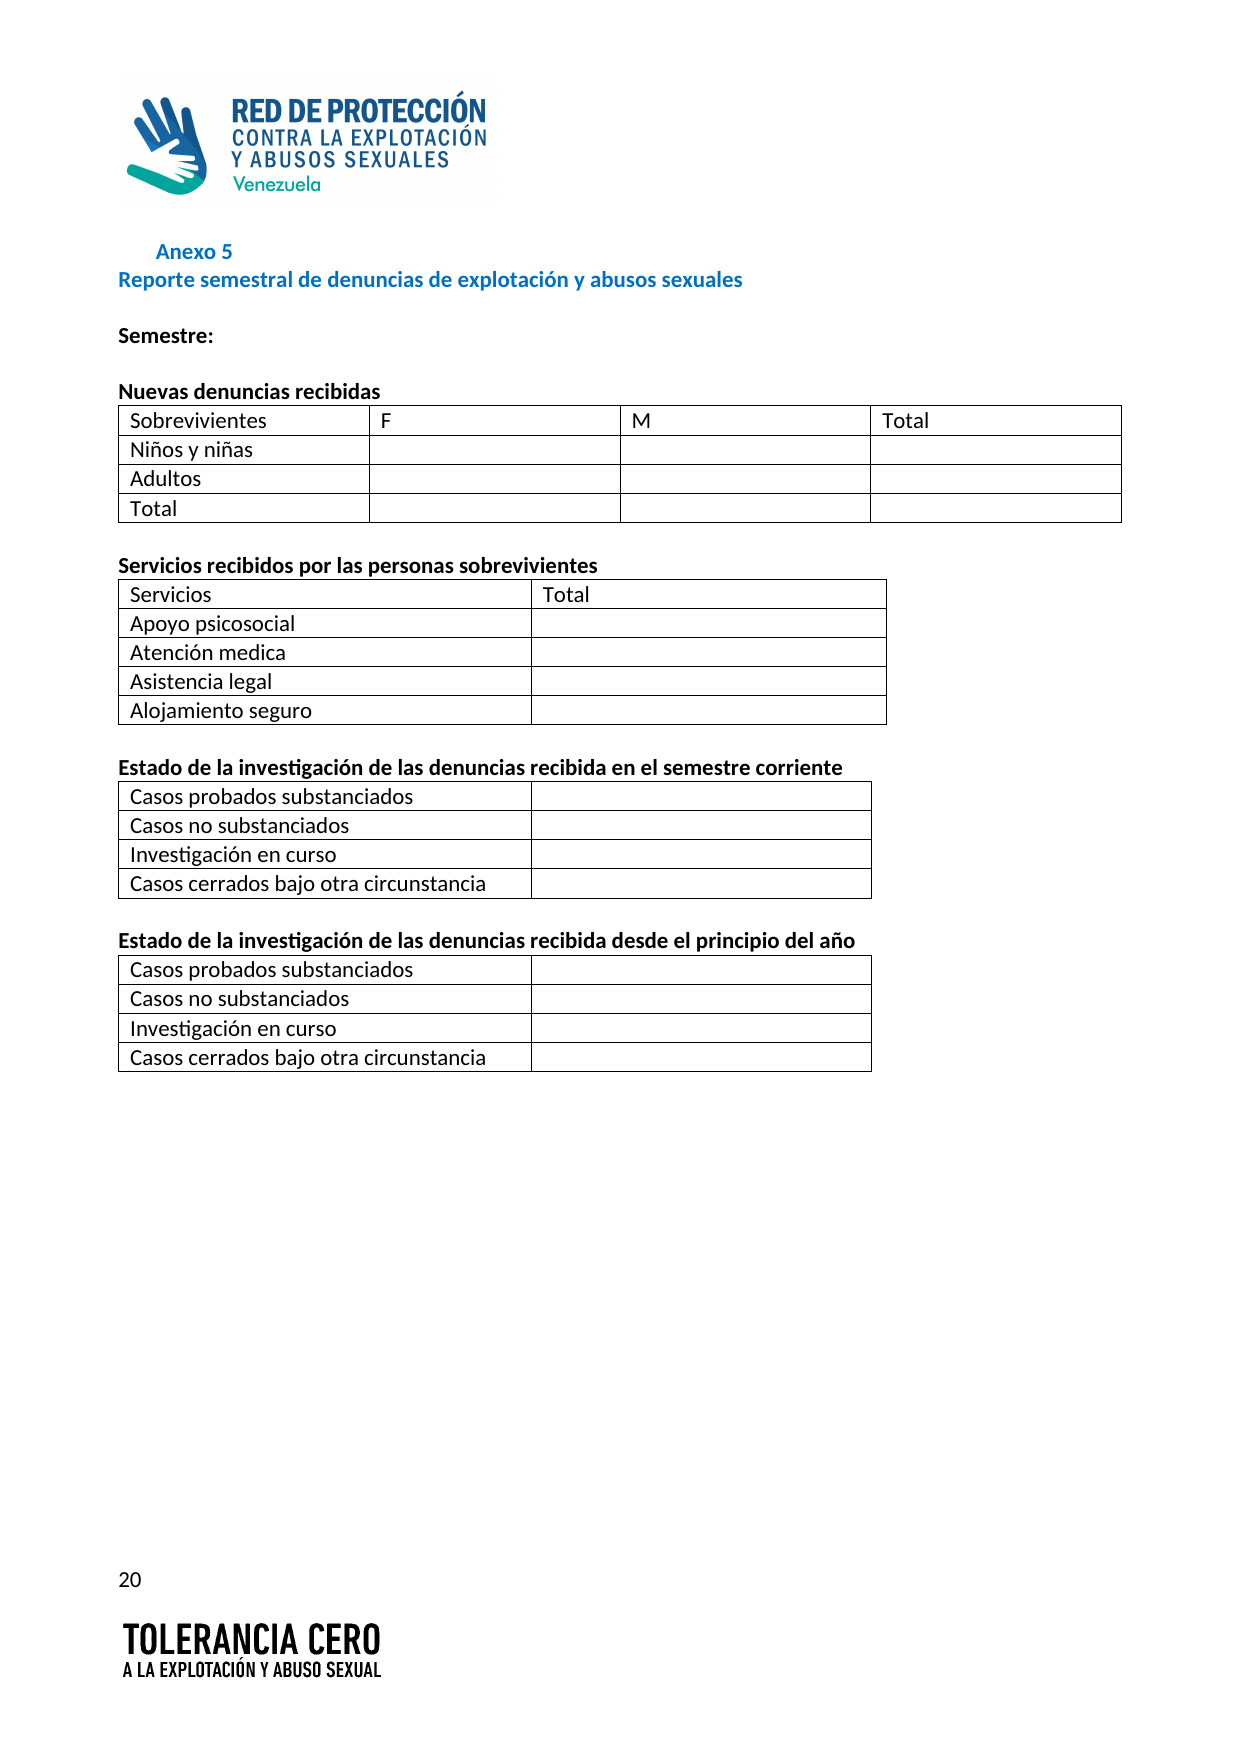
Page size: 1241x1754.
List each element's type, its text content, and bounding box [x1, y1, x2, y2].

table_cell [532, 869, 871, 897]
table_cell [532, 696, 886, 724]
table_cell [871, 465, 1121, 493]
text Servicios recibidos por las personas sobrevivientes [118, 551, 1122, 579]
table_header [532, 956, 871, 983]
text Nuevas denuncias recibidas [118, 377, 1122, 405]
table_header Casos probados substanciados [119, 956, 531, 983]
table_cell Adultos [119, 465, 369, 493]
table_cell Casos cerrados bajo otra circunstancia [119, 1043, 531, 1071]
table_header M [621, 406, 870, 434]
table_cell [370, 465, 620, 493]
table_cell [532, 609, 886, 637]
table_header Total [532, 580, 886, 608]
table_cell [370, 494, 620, 522]
table_header F [370, 406, 620, 434]
table_cell Casos no substanciados [119, 985, 531, 1013]
text Semestre: [118, 321, 1122, 349]
table_cell Atención medica [119, 638, 531, 666]
text Reporte semestral de denuncias de explotación y abusos sexuales [118, 265, 1122, 293]
table_cell Investigación en curso [119, 1014, 531, 1042]
table_cell Total [119, 494, 369, 522]
text Anexo 5 [156, 237, 1122, 265]
table_cell [532, 638, 886, 666]
table_cell [871, 494, 1121, 522]
table_cell Asistencia legal [119, 667, 531, 695]
table_header Sobrevivientes [119, 406, 369, 434]
table_cell Apoyo psicosocial [119, 609, 531, 637]
table_cell [621, 494, 870, 522]
table_cell [532, 1043, 871, 1071]
table_header Total [871, 406, 1121, 434]
table_cell [532, 840, 871, 868]
text Estado de la investigación de las denuncias recibida desde el principio del año [118, 926, 1122, 954]
table_cell Niños y niñas [119, 436, 369, 463]
table_cell Casos cerrados bajo otra circunstancia [119, 869, 531, 897]
picture [118, 73, 500, 210]
table_cell Casos no substanciados [119, 811, 531, 839]
table_cell [532, 811, 871, 839]
picture [118, 1620, 385, 1681]
table_header Servicios [119, 580, 531, 608]
table_cell [532, 985, 871, 1013]
table_cell [871, 436, 1121, 463]
table_cell [532, 667, 886, 695]
table_cell Alojamiento seguro [119, 696, 531, 724]
table_cell [621, 465, 870, 493]
text Estado de la investigación de las denuncias recibida en el semestre corriente [118, 753, 1122, 781]
table_header Casos probados substanciados [119, 782, 531, 810]
table_cell [621, 436, 870, 463]
table_cell Investigación en curso [119, 840, 531, 868]
table_header [532, 782, 871, 810]
table_cell [370, 436, 620, 463]
table_cell [532, 1014, 871, 1042]
